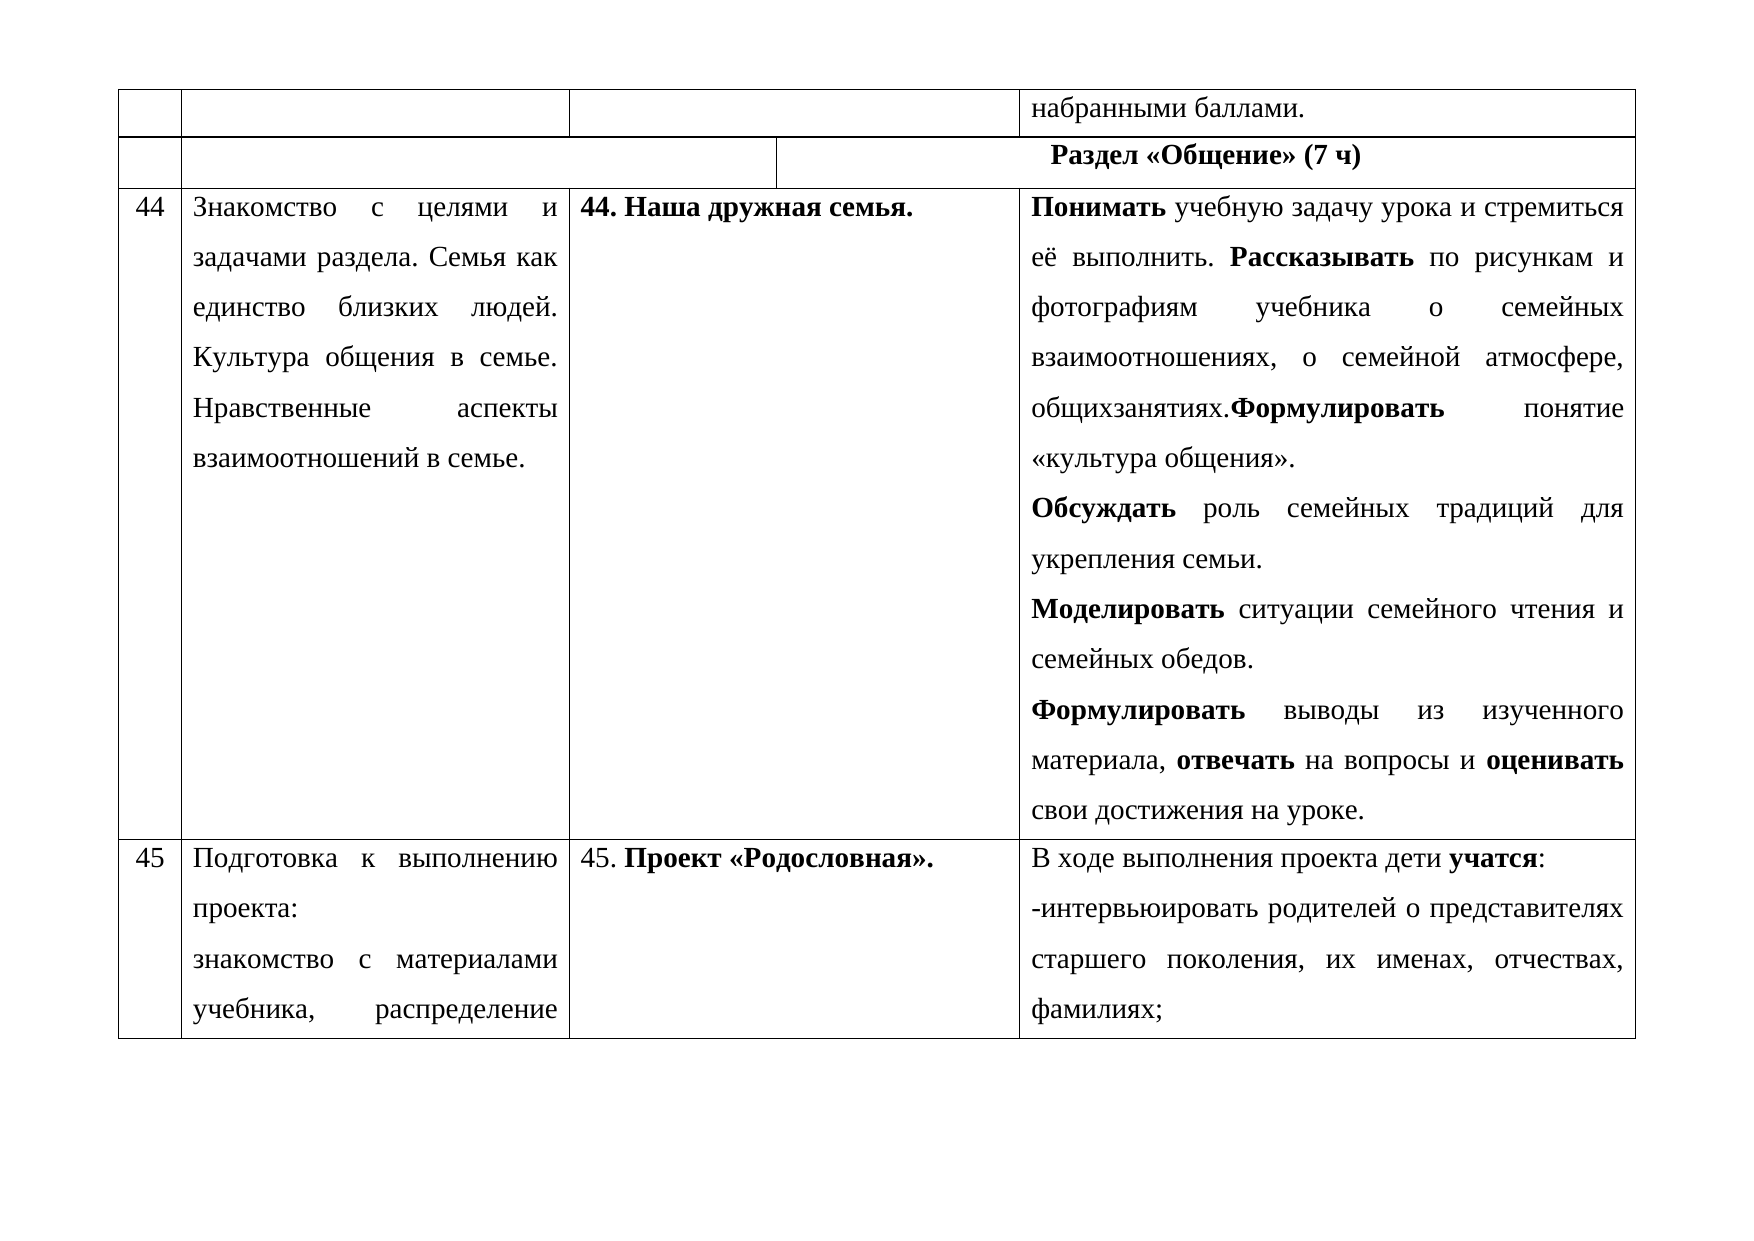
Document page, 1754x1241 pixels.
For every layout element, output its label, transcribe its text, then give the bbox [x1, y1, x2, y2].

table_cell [570, 90, 1019, 136]
table_cell Знакомство с целями и задачами раздела. Семья как единство близких людей. Культура общения в семье. Нравственные аспекты взаимоотношений в семье. [182, 189, 569, 839]
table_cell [182, 840, 569, 1038]
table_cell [570, 840, 1019, 1038]
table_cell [1020, 840, 1635, 1038]
table_cell 44 [119, 189, 181, 839]
table_cell 43 [119, 90, 181, 136]
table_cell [1020, 90, 1635, 136]
table_cell 44. Наша дружная семья. [570, 189, 1019, 839]
table_cell 45 [119, 840, 181, 1038]
table_cell Раздел «Общение» (7 ч) [777, 138, 1635, 188]
table_cell [182, 138, 776, 188]
table_cell [119, 138, 181, 188]
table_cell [182, 90, 569, 136]
table_cell Понимать учебную задачу урока и стремиться её выполнить. Рассказывать по рисункам и фотографиям учебника о семейных взаимоотношениях, о семейной атмосфере, общихзанятиях.Формулировать понятие «культура общения». Обсуждать роль семейных традиций для укрепления семьи. Моделировать ситуации семейного чтения и семейных обедов. Формулировать выводы из изученного материала, отвечать на вопросы и оценивать свои достижения на уроке. [1020, 189, 1635, 839]
